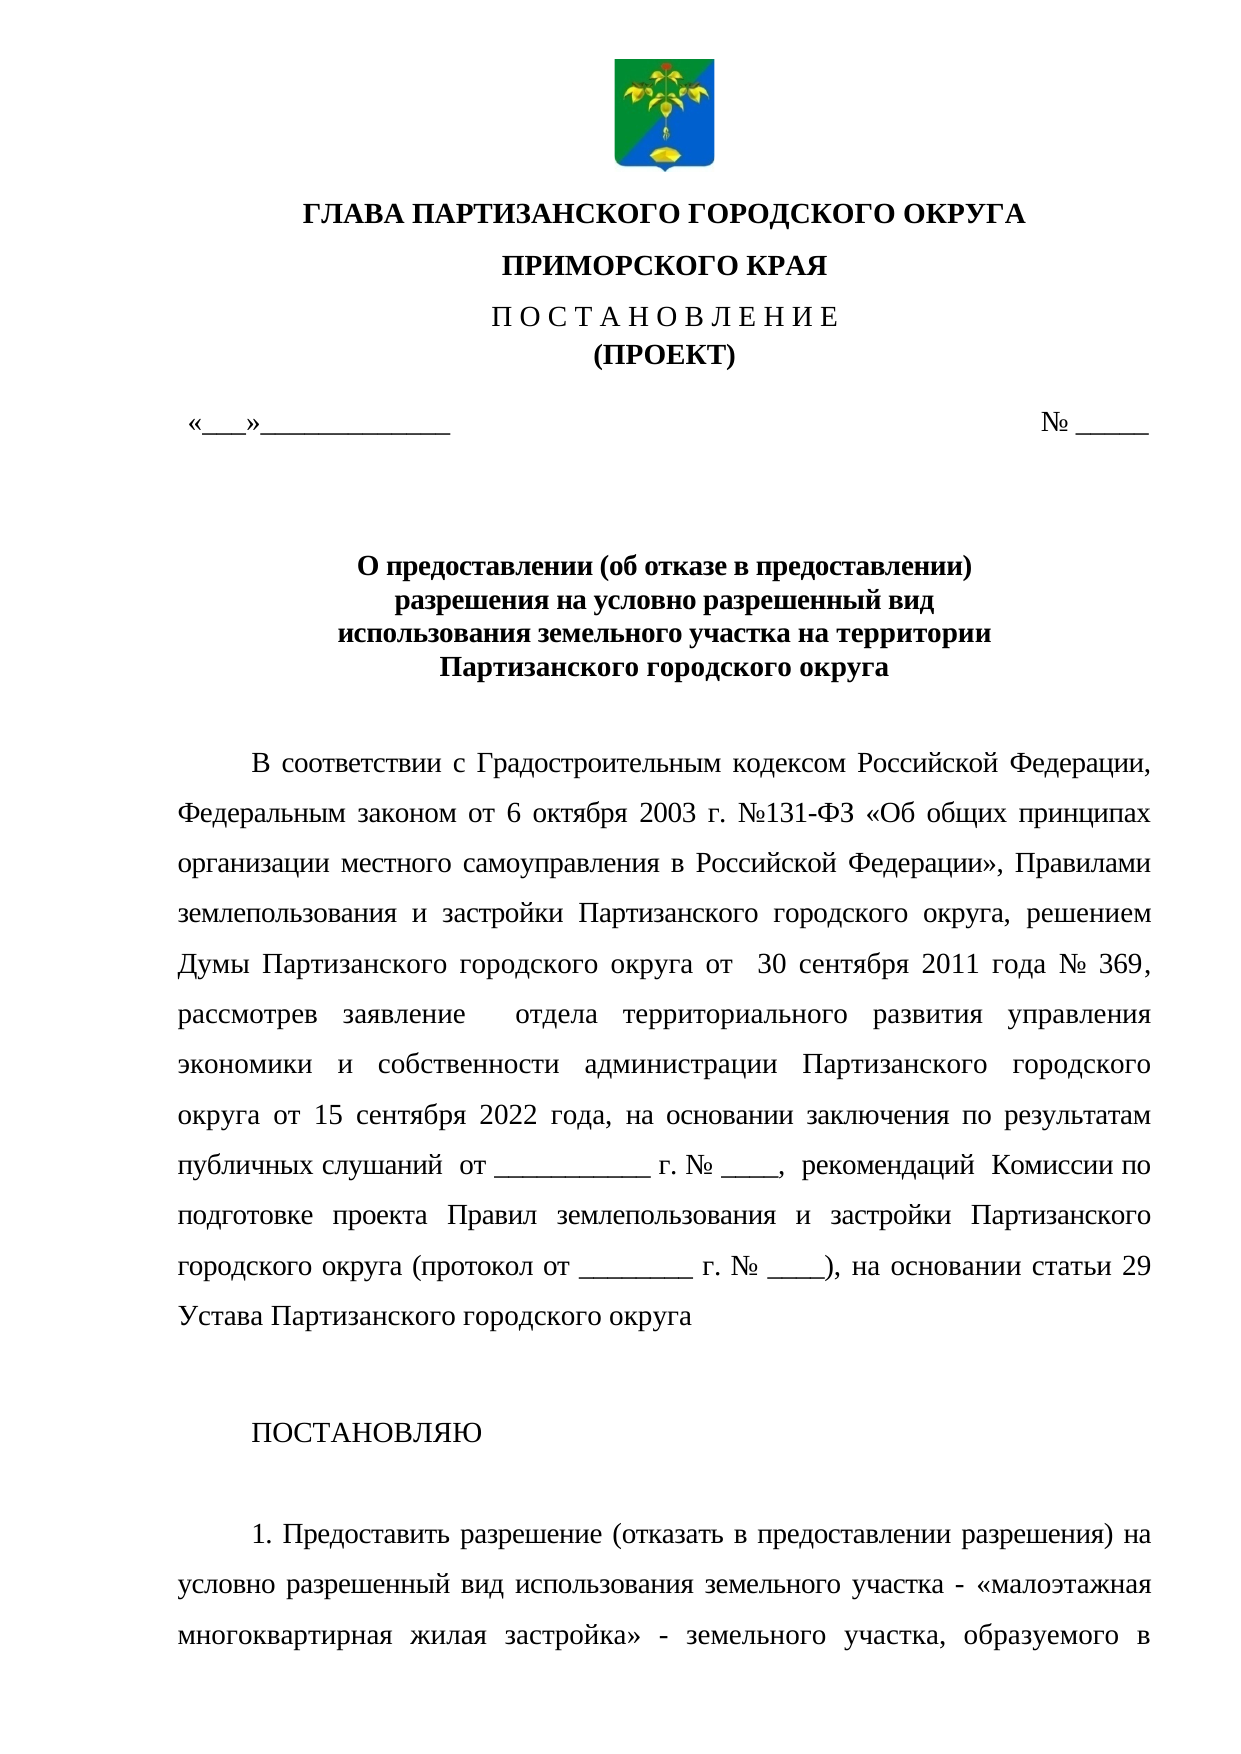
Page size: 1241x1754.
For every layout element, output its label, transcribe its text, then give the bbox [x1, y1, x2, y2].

text О предоставлении (об отказе в предоставлении) [177, 548, 1152, 582]
text ПРИМОРСКОГО КРАЯ [177, 248, 1152, 281]
text ПОСТАНОВЛЯЮ [177, 1416, 1152, 1449]
text «___»_____________ № _____ [177, 404, 1152, 438]
text разрешения на условно разрешенный вид [177, 582, 1152, 615]
picture [614, 59, 715, 172]
text П О С Т А Н О В Л Е Н И Е [177, 299, 1152, 332]
text В соответствии с Градостроительным кодексом Российской Федерации, Федеральным законом от 6 октября 2003 г. №131-ФЗ «Об общих принципах организации местного самоуправления в Российской Федерации», Правилами землепользования и застройки Партизанского городского округа, решением Думы Партизанского городского округа от 30 сентября 2011 года № 369, рассмотрев заявление отдела территориального развития управления экономики и собственности администрации Партизанского городского округа от 15 сентября 2022 года, на основании заключения по результатам публичных слушаний от ___________ г. № ____, рекомендаций Комиссии по подготовке проекта Правил землепользования и застройки Партизанского городского округа (протокол от ________ г. № ____), на основании статьи 29 Устава Партизанского городского округа [177, 745, 1152, 1332]
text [177, 1516, 1152, 1650]
text использования земельного участка на территории [177, 615, 1152, 649]
text Партизанского городского округа [177, 649, 1152, 682]
text (ПРОЕКТ) [177, 337, 1152, 371]
text ГЛАВА ПАРТИЗАНСКОГО ГОРОДСКОГО ОКРУГА [177, 197, 1152, 230]
